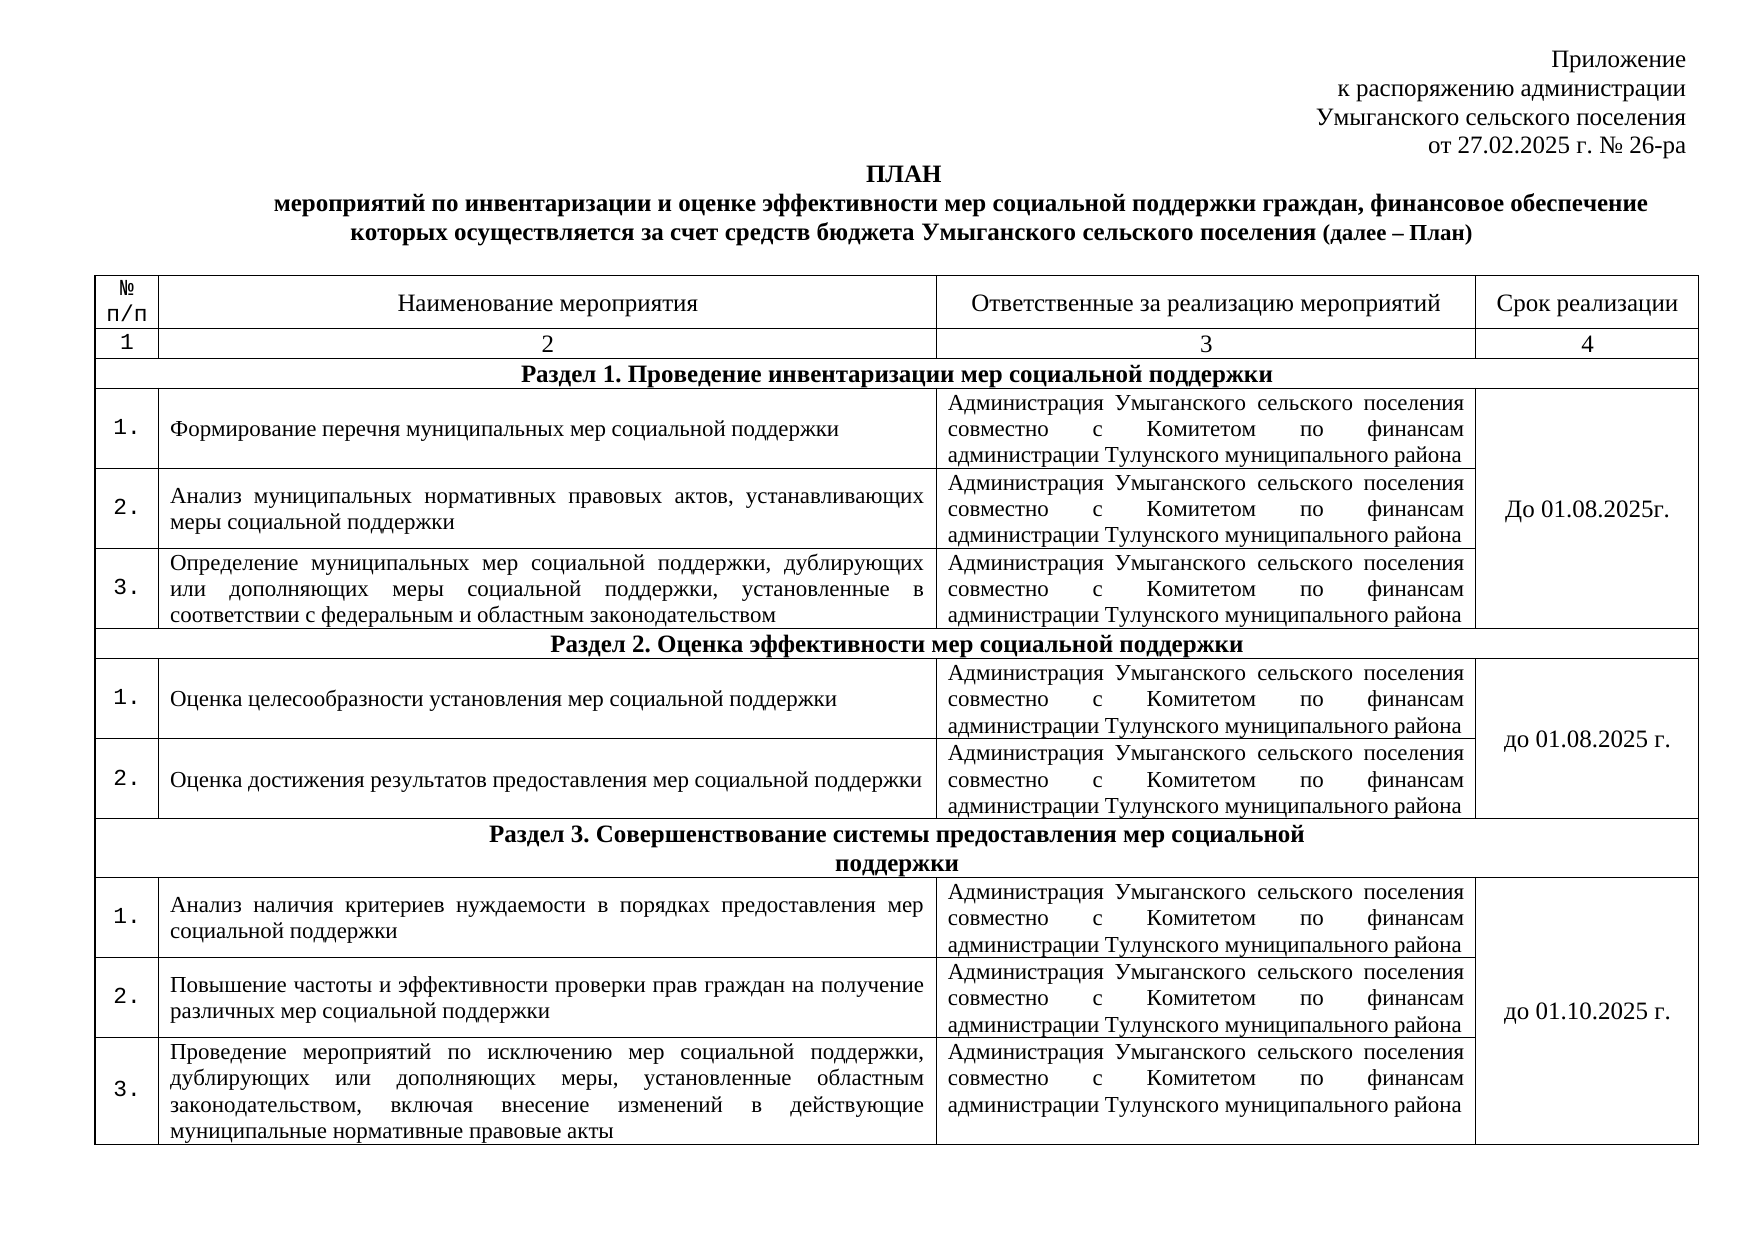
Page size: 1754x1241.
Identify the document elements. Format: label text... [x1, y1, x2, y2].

table_cell до 01.08.2025 г. [1476, 659, 1698, 818]
table_cell Администрация Умыганского сельского поселения совместно с Комитетом по финансам администрации Тулунского муниципального района [937, 659, 1475, 738]
table_cell 4 [1476, 329, 1698, 358]
table_cell 2. [96, 469, 158, 548]
table_cell 1. [96, 659, 158, 738]
table_header Срок реализации [1476, 276, 1698, 328]
table_cell Повышение частоты и эффективности проверки прав граждан на получение различных мер социальной поддержки [159, 958, 936, 1037]
table_cell 1 [96, 329, 158, 358]
table_cell Оценка достижения результатов предоставления мер социальной поддержки [159, 739, 936, 818]
table_cell Администрация Умыганского сельского поселения совместно с Комитетом по финансам администрации Тулунского муниципального района [937, 549, 1475, 628]
table_cell Формирование перечня муниципальных мер социальной поддержки [159, 389, 936, 468]
table_header Ответственные за реализацию мероприятий [937, 276, 1475, 328]
table_cell 3 [937, 329, 1475, 358]
table_cell Раздел 2. Оценка эффективности мер социальной поддержки [96, 629, 1698, 658]
table_cell Оценка целесообразности установления мер социальной поддержки [159, 659, 936, 738]
table_cell 1. [96, 878, 158, 957]
table_cell До 01.08.2025г. [1476, 389, 1698, 628]
text Умыганского сельского поселения [1209, 102, 1686, 131]
table_cell 3. [96, 1038, 158, 1143]
table_cell 2 [159, 329, 936, 358]
table_cell 2. [96, 739, 158, 818]
table_cell 3. [96, 549, 158, 628]
table_cell Администрация Умыганского сельского поселения совместно с Комитетом по финансам администрации Тулунского муниципального района [937, 878, 1475, 957]
table_cell Администрация Умыганского сельского поселения совместно с Комитетом по финансам администрации Тулунского муниципального района [937, 958, 1475, 1037]
text к распоряжению администрации [1209, 73, 1686, 102]
table_cell Администрация Умыганского сельского поселения совместно с Комитетом по финансам администрации Тулунского муниципального района [937, 1038, 1475, 1143]
table_cell Раздел 1. Проведение инвентаризации мер социальной поддержки [96, 359, 1698, 387]
table_cell 2. [96, 958, 158, 1037]
subtitle ПЛАН [106, 159, 1701, 188]
table_cell Проведение мероприятий по исключению мер социальной поддержки, дублирующих или дополняющих меры, установленные областным законодательством, включая внесение изменений в действующие муниципальные нормативные правовые акты [159, 1038, 936, 1143]
table_header № п/п [96, 276, 158, 328]
table_cell Анализ наличия критериев нуждаемости в порядках предоставления мер социальной поддержки [159, 878, 936, 957]
table_cell 1. [96, 389, 158, 468]
table_cell Определение муниципальных мер социальной поддержки, дублирующих или дополняющих меры социальной поддержки, установленные в соответствии с федеральным и областным законодательством [159, 549, 936, 628]
table_cell Администрация Умыганского сельского поселения совместно с Комитетом по финансам администрации Тулунского муниципального района [937, 739, 1475, 818]
table_cell Администрация Умыганского сельского поселения совместно с Комитетом по финансам администрации Тулунского муниципального района [937, 469, 1475, 548]
text мероприятий по инвентаризации и оценке эффективности мер социальной поддержки граждан, финансовое обеспечение которых осуществляется за счет средств бюджета Умыганского сельского поселения (далее – План) [126, 188, 1696, 246]
table_cell Раздел 3. Совершенствование системы предоставления мер социальной поддержки [96, 819, 1698, 877]
text Приложение [1209, 44, 1686, 73]
table_header Наименование мероприятия [159, 276, 936, 328]
table_cell Администрация Умыганского сельского поселения совместно с Комитетом по финансам администрации Тулунского муниципального района [937, 389, 1475, 468]
table_cell до 01.10.2025 г. [1476, 878, 1698, 1143]
table_cell Анализ муниципальных нормативных правовых актов, устанавливающих меры социальной поддержки [159, 469, 936, 548]
text от 27.02.2025 г. № 26-ра [1209, 131, 1686, 159]
